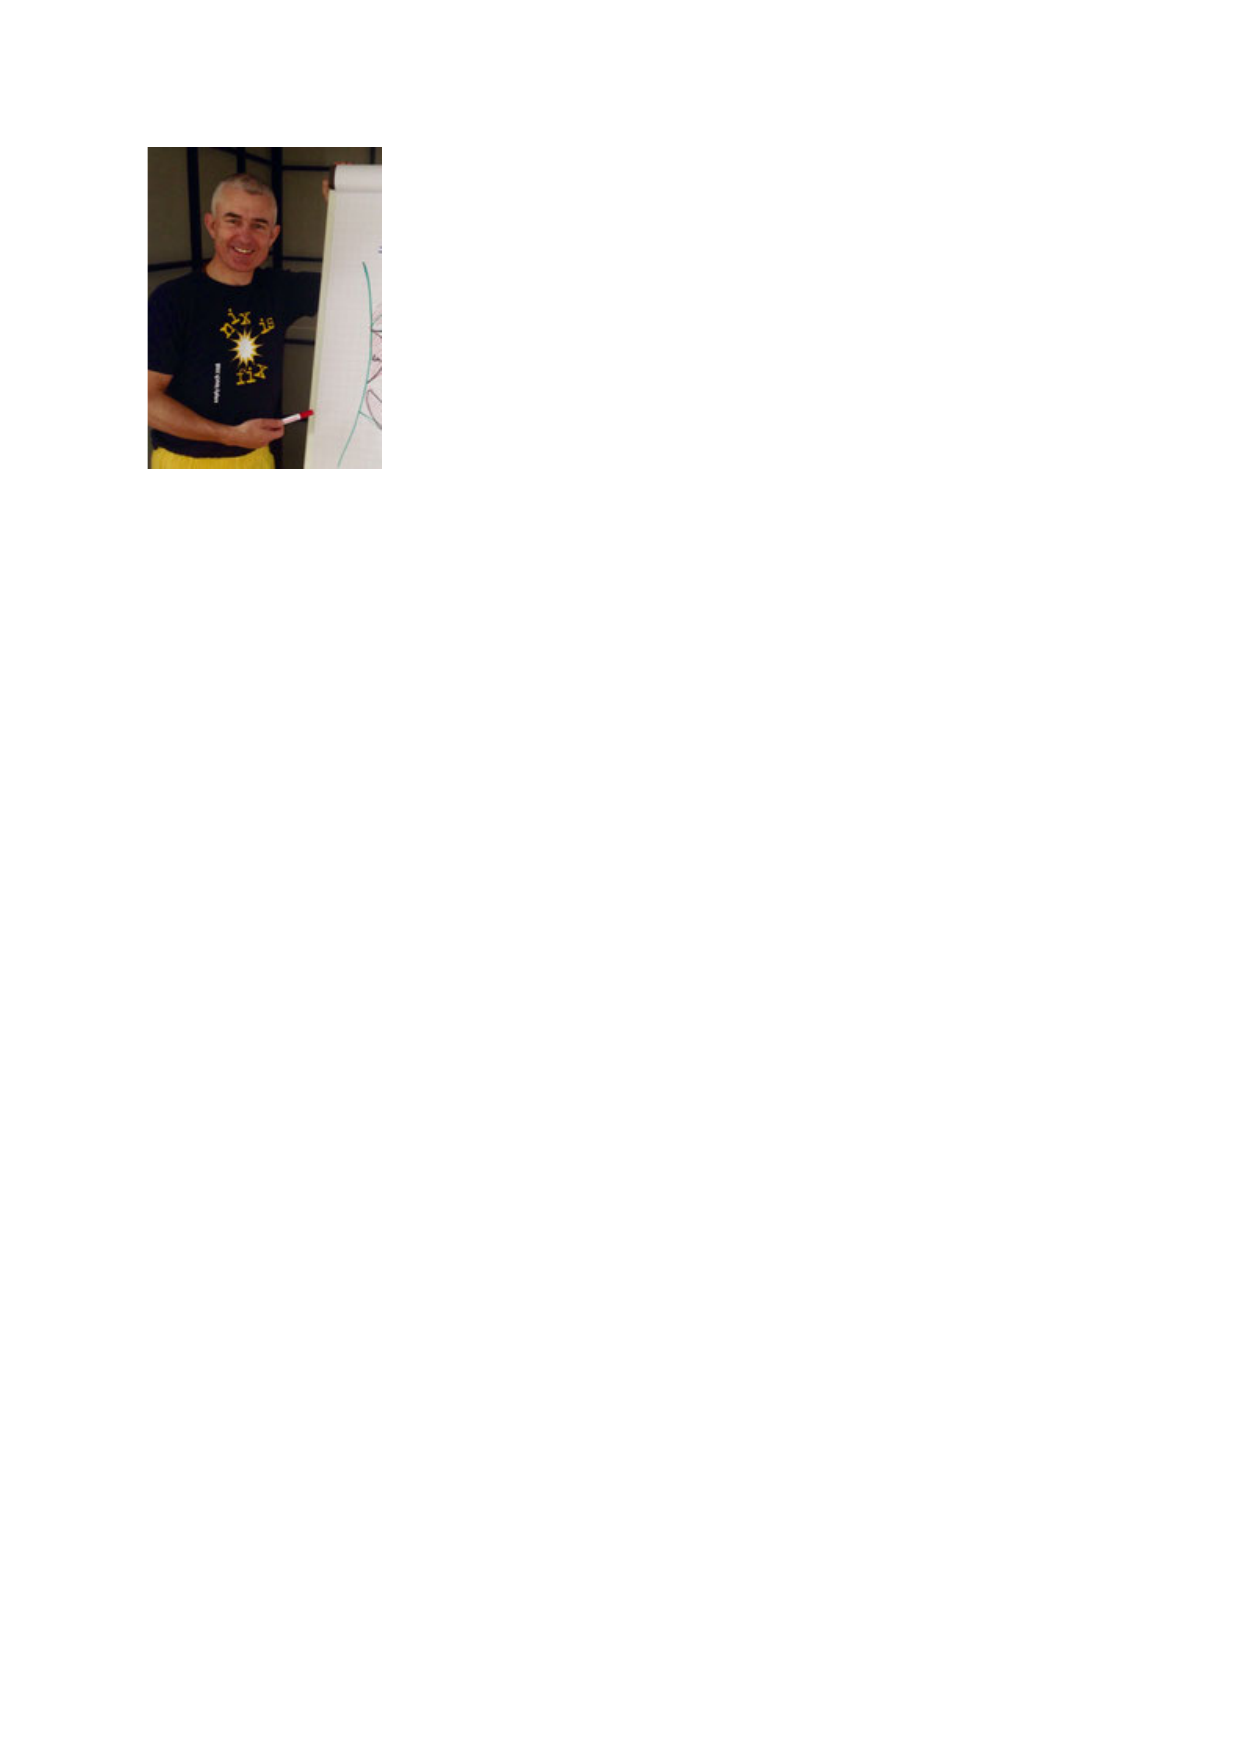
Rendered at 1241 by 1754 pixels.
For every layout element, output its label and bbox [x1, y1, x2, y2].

picture [147, 147, 382, 469]
